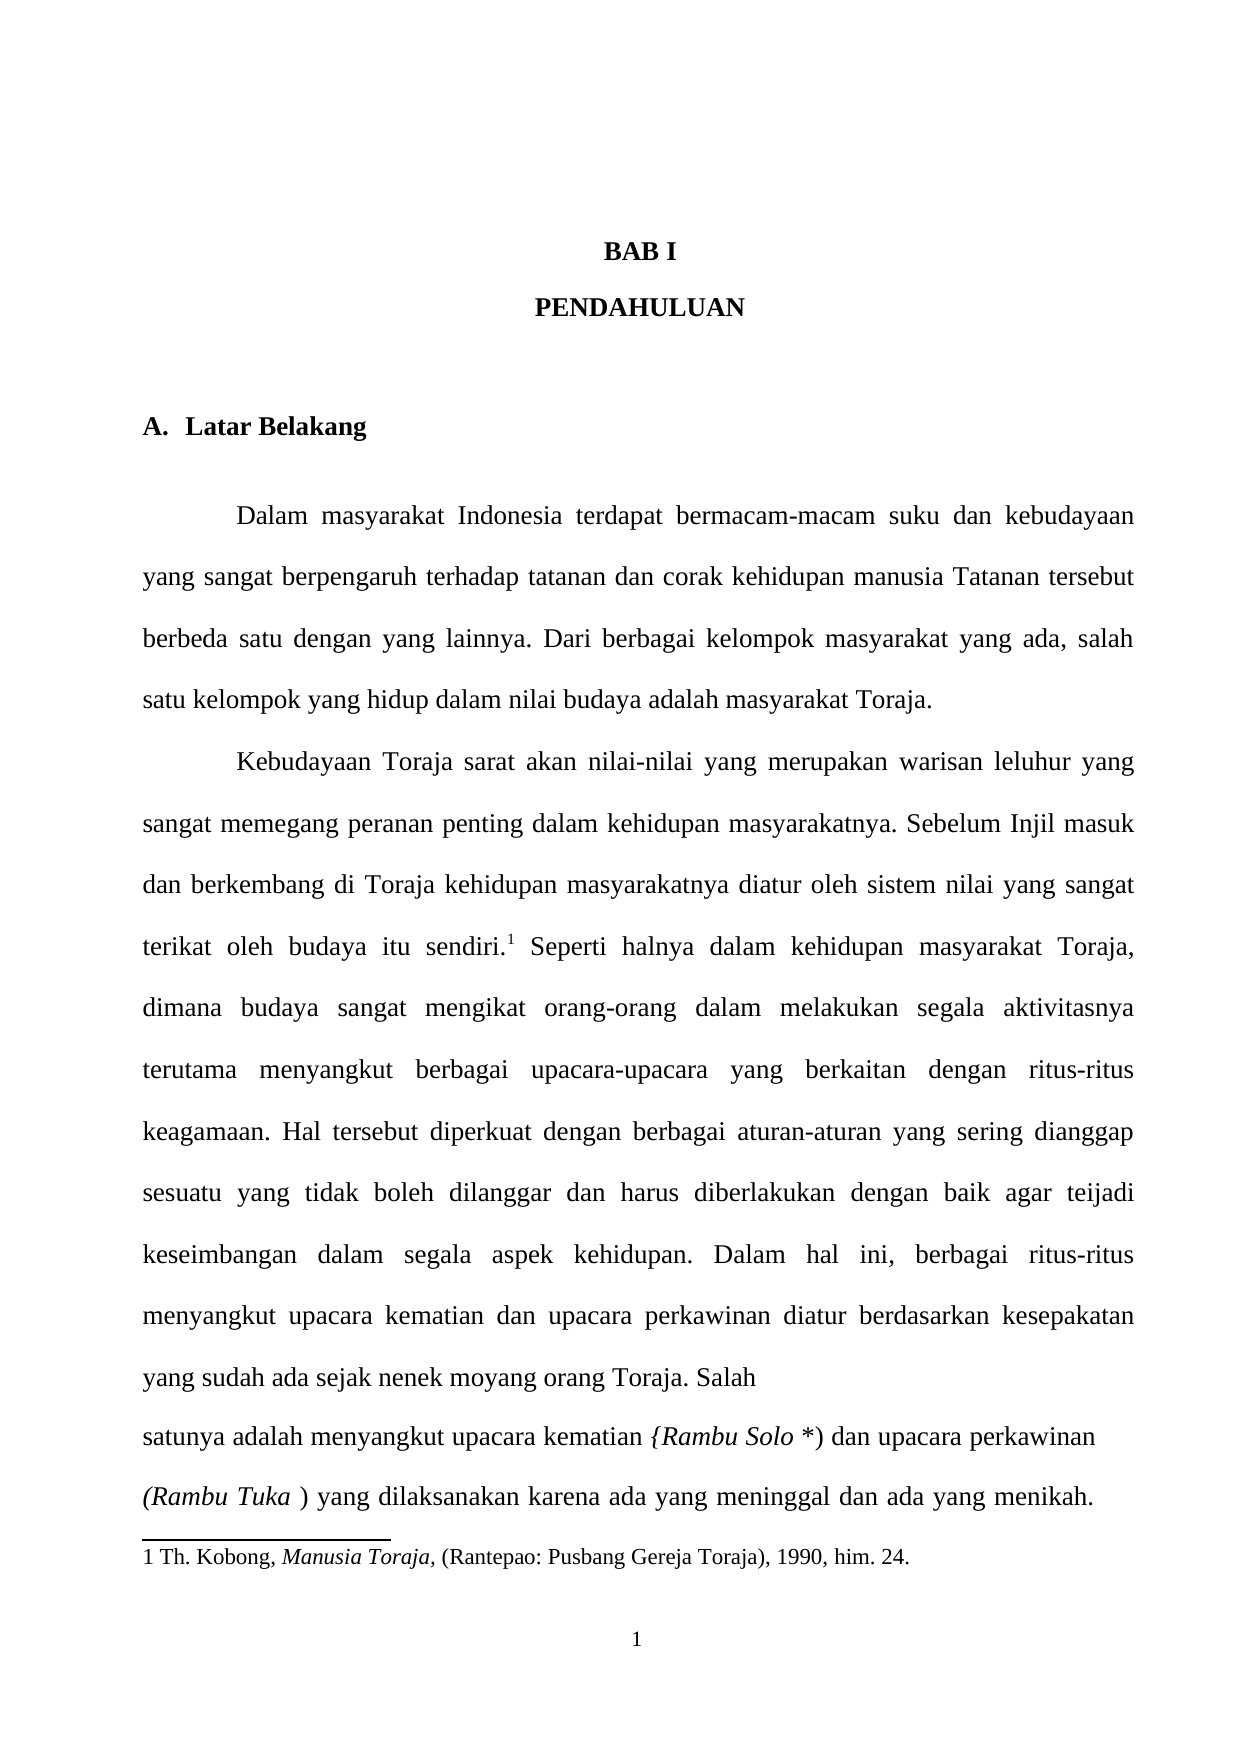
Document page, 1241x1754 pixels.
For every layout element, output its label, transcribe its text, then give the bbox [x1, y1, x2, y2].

text PENDAHULUAN [144, 295, 1135, 322]
text Dalam masyarakat Indonesia terdapat bermacam-macam suku dan kebudayaan yang sangat berpengaruh terhadap tatanan dan corak kehidupan manusia Tatanan tersebut berbeda satu dengan yang lainnya. Dari berbagai kelompok masyarakat yang ada, salah satu kelompok yang hidup dalam nilai budaya adalah masyarakat Toraja. [142, 475, 1135, 721]
text BAB I [144, 239, 1135, 266]
text Kebudayaan Toraja sarat akan nilai-nilai yang merupakan warisan leluhur yang sangat memegang peranan penting dalam kehidupan masyarakatnya. Sebelum Injil masuk dan berkembang di Toraja kehidupan masyarakatnya diatur oleh sistem nilai yang sangat terikat oleh budaya itu sendiri. Seperti halnya dalam kehidupan masyarakat Toraja, dimana budaya sangat mengikat orang-orang dalam melakukan segala aktivitasnya terutama menyangkut berbagai upacara-upacara yang berkaitan dengan ritus-ritus keagamaan. Hal tersebut diperkuat dengan berbagai aturan-aturan yang sering dianggap sesuatu yang tidak boleh dilanggar dan harus diberlakukan dengan baik agar teijadi keseimbangan dalam segala aspek kehidupan. Dalam hal ini, berbagai ritus-ritus menyangkut upacara kematian dan upacara perkawinan diatur berdasarkan kesepakatan yang sudah ada sejak nenek moyang orang Toraja. Salah [142, 721, 1135, 1398]
list Latar Belakang [142, 413, 1135, 440]
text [142, 1398, 1096, 1517]
